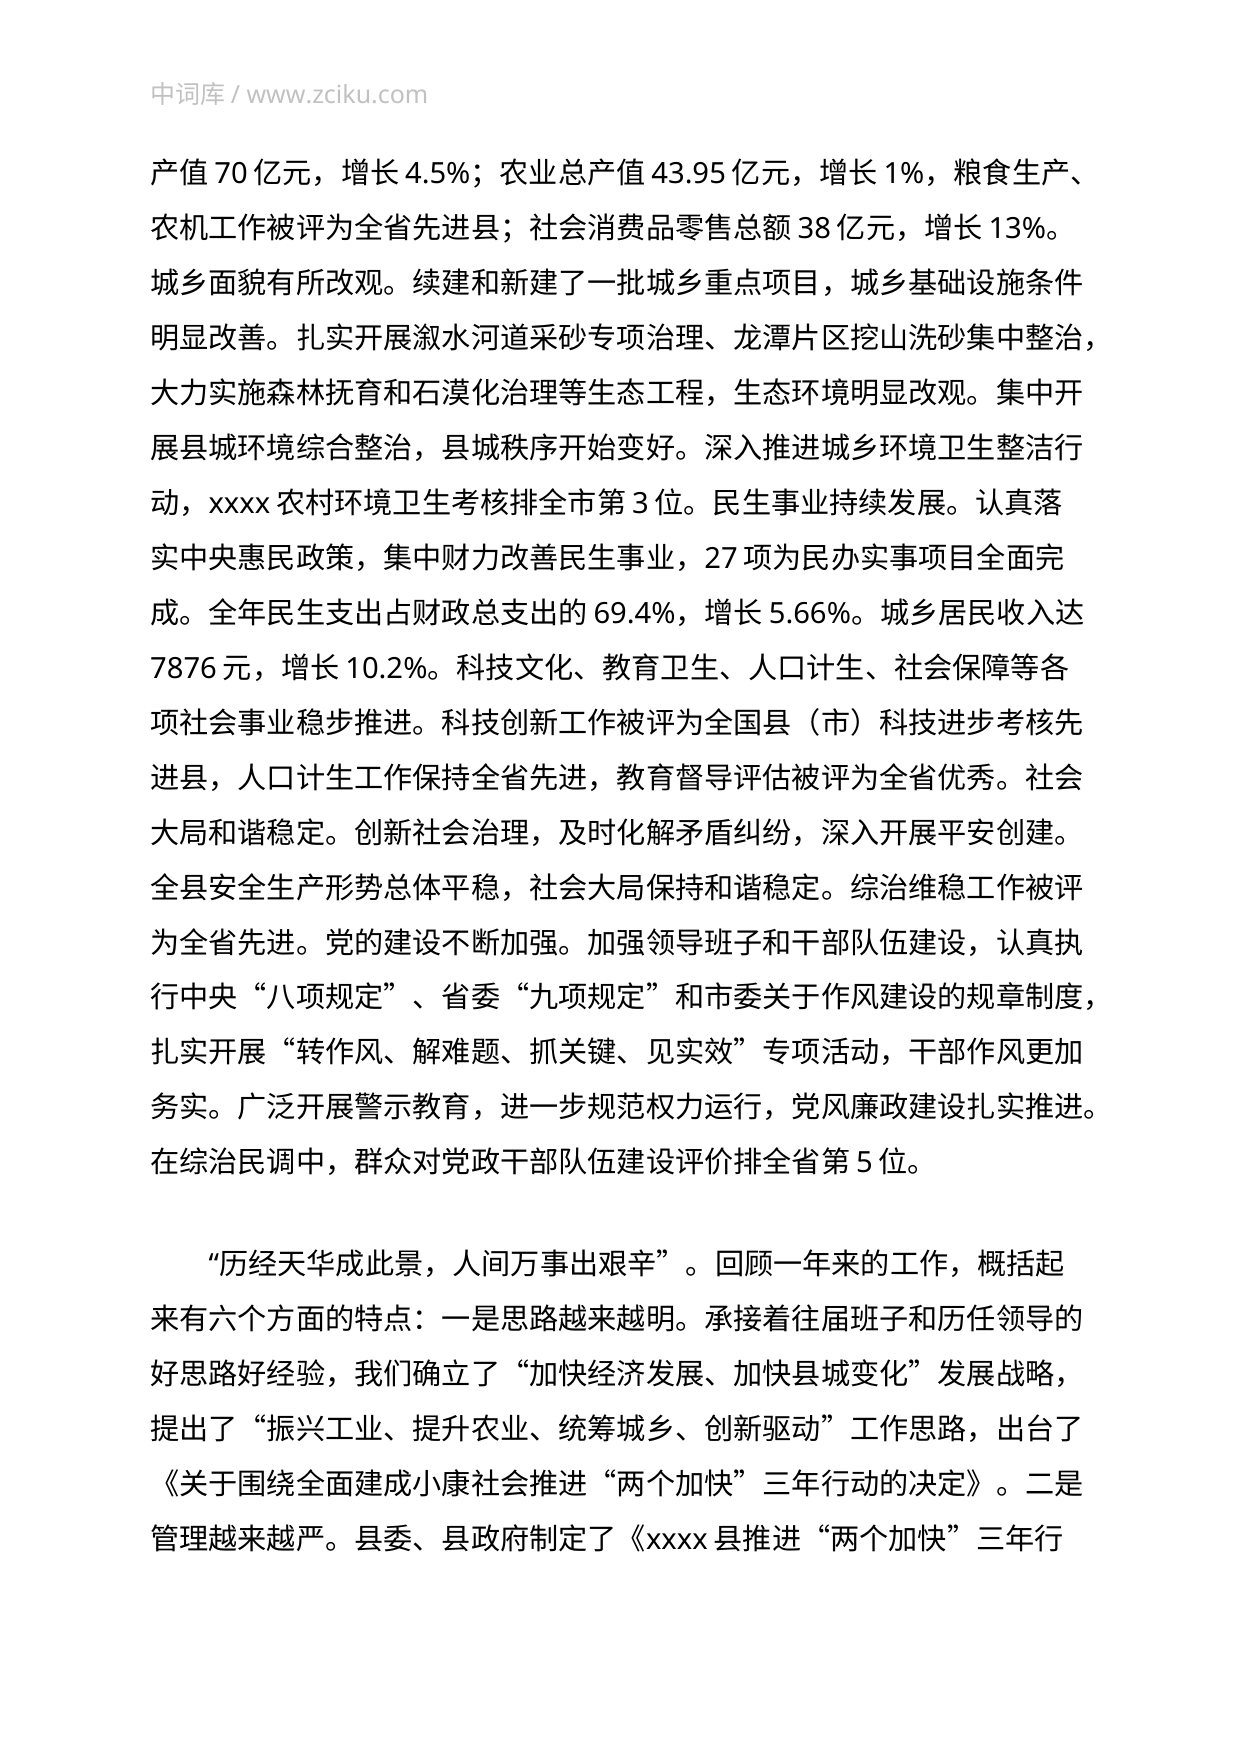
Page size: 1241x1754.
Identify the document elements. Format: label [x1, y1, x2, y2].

text [150, 150, 1090, 1181]
text [150, 1241, 1090, 1558]
